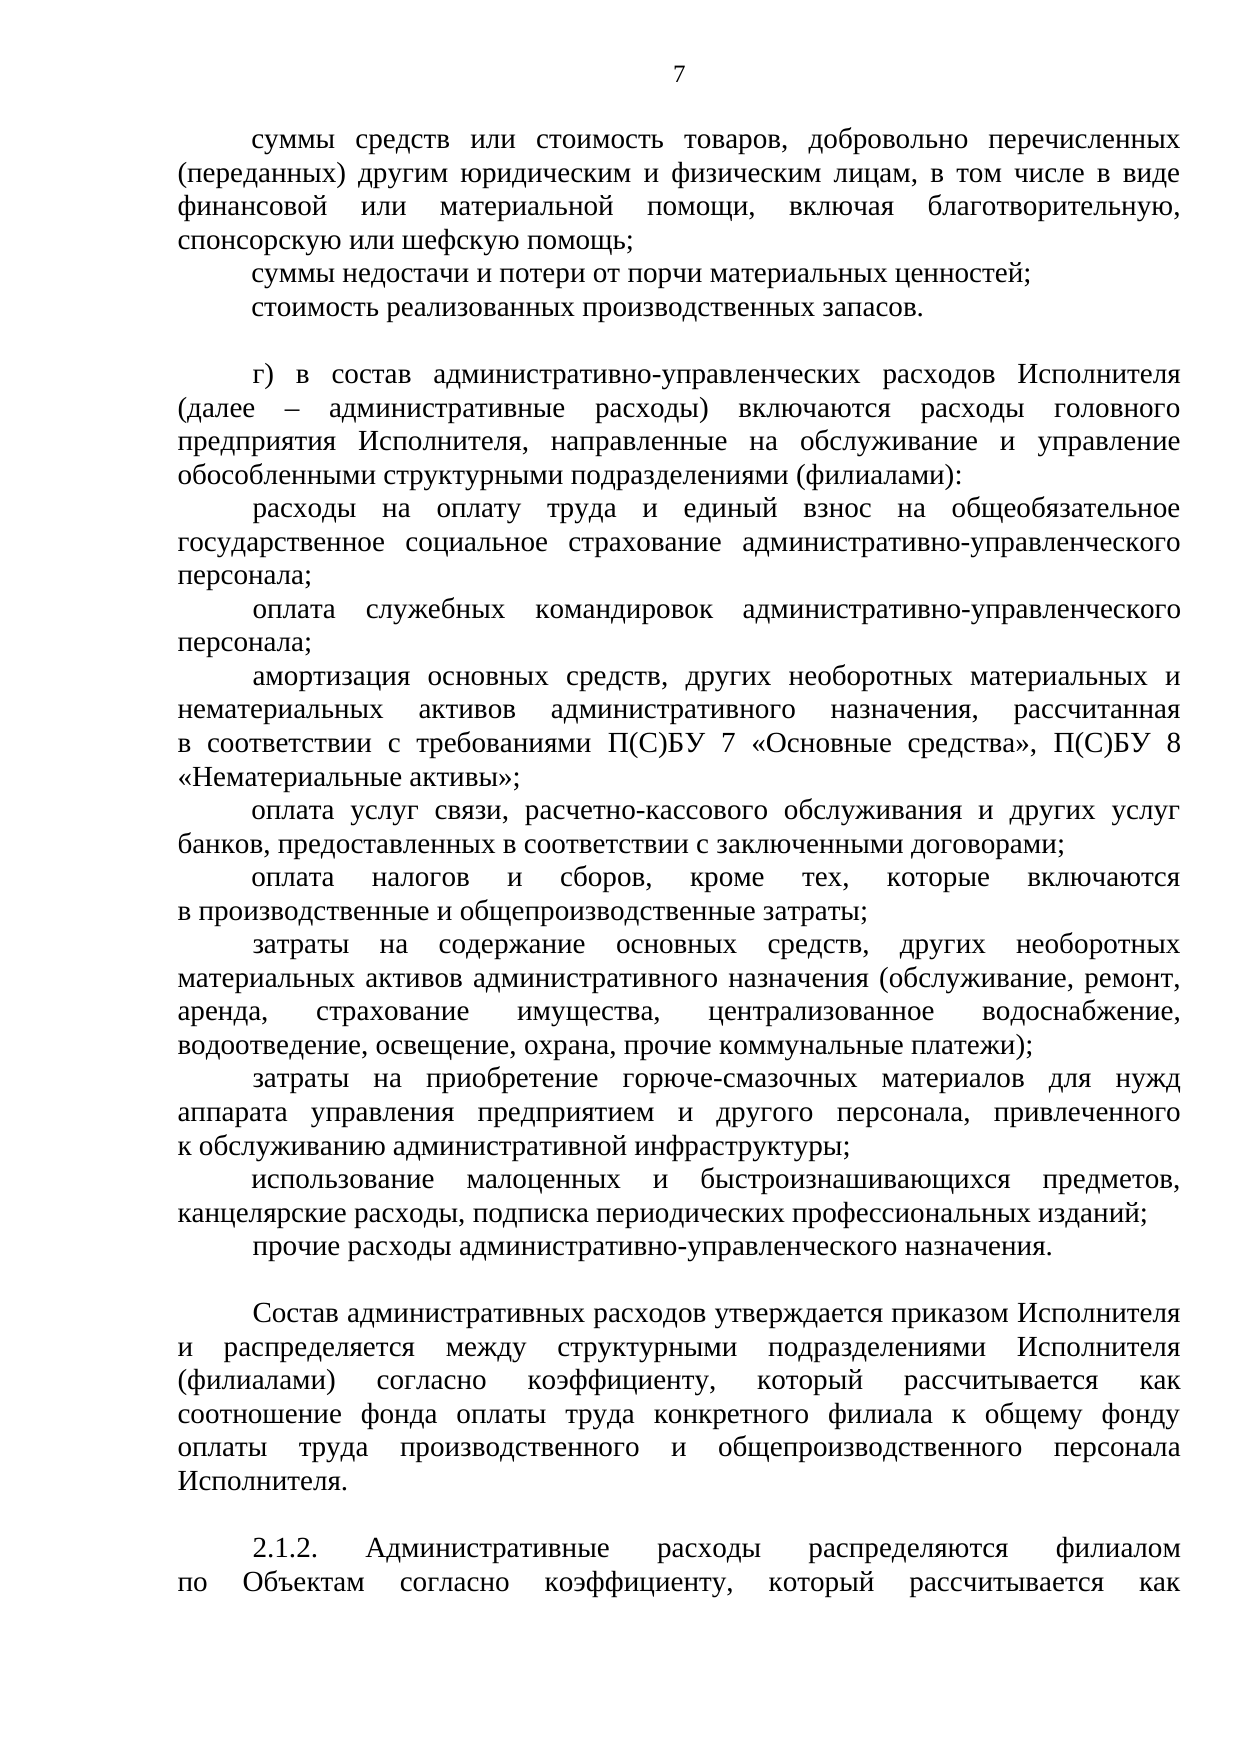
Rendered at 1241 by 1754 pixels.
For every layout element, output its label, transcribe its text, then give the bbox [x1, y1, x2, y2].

text оплата услуг связи, расчетно-кассового обслуживания и других услуг банков, предоставленных в соответствии с заключенными договорами; [177, 792, 1181, 859]
text затраты на приобретение горюче-смазочных материалов для нужд аппарата управления предприятием и другого персонала, привлеченного к обслуживанию административной инфраструктуры; [177, 1061, 1181, 1161]
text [177, 1530, 1181, 1597]
text Состав административных расходов утверждается приказом Исполнителя и распределяется между структурными подразделениями Исполнителя (филиалами) согласно коэффициенту, который рассчитывается как соотношение фонда оплаты труда конкретного филиала к общему фонду оплаты труда производственного и общепроизводственного персонала Исполнителя. [177, 1295, 1181, 1497]
text суммы средств или стоимость товаров, добровольно перечисленных (переданных) другим юридическим и физическим лицам, в том числе в виде финансовой или материальной помощи, включая благотворительную, спонсорскую или шефскую помощь; [177, 121, 1181, 256]
text суммы недостачи и потери от порчи материальных ценностей; [177, 256, 1181, 289]
text амортизация основных средств, других необоротных материальных и нематериальных активов административного назначения, рассчитанная в соответствии с требованиями П(С)БУ 7 «Основные средства», П(С)БУ 8 «Нематериальные активы»; [177, 658, 1181, 792]
text расходы на оплату труда и единый взнос на общеобязательное государственное социальное страхование административно-управленческого персонала; [177, 490, 1181, 591]
text затраты на содержание основных средств, других необоротных материальных активов административного назначения (обслуживание, ремонт, аренда, страхование имущества, централизованное водоснабжение, водоотведение, освещение, охрана, прочие коммунальные платежи); [177, 926, 1181, 1061]
text г) в состав административно-управленческих расходов Исполнителя (далее – административные расходы) включаются расходы головного предприятия Исполнителя, направленные на обслуживание и управление обособленными структурными подразделениями (филиалами): [177, 356, 1181, 490]
text стоимость реализованных производственных запасов. [177, 289, 1181, 323]
text оплата налогов и сборов, кроме тех, которые включаются в производственные и общепроизводственные затраты; [177, 859, 1181, 926]
text прочие расходы административно-управленческого назначения. [177, 1228, 1181, 1262]
text использование малоценных и быстроизнашивающихся предметов, канцелярские расходы, подписка периодических профессиональных изданий; [177, 1161, 1181, 1228]
text оплата служебных командировок административно-управленческого персонала; [177, 591, 1181, 658]
